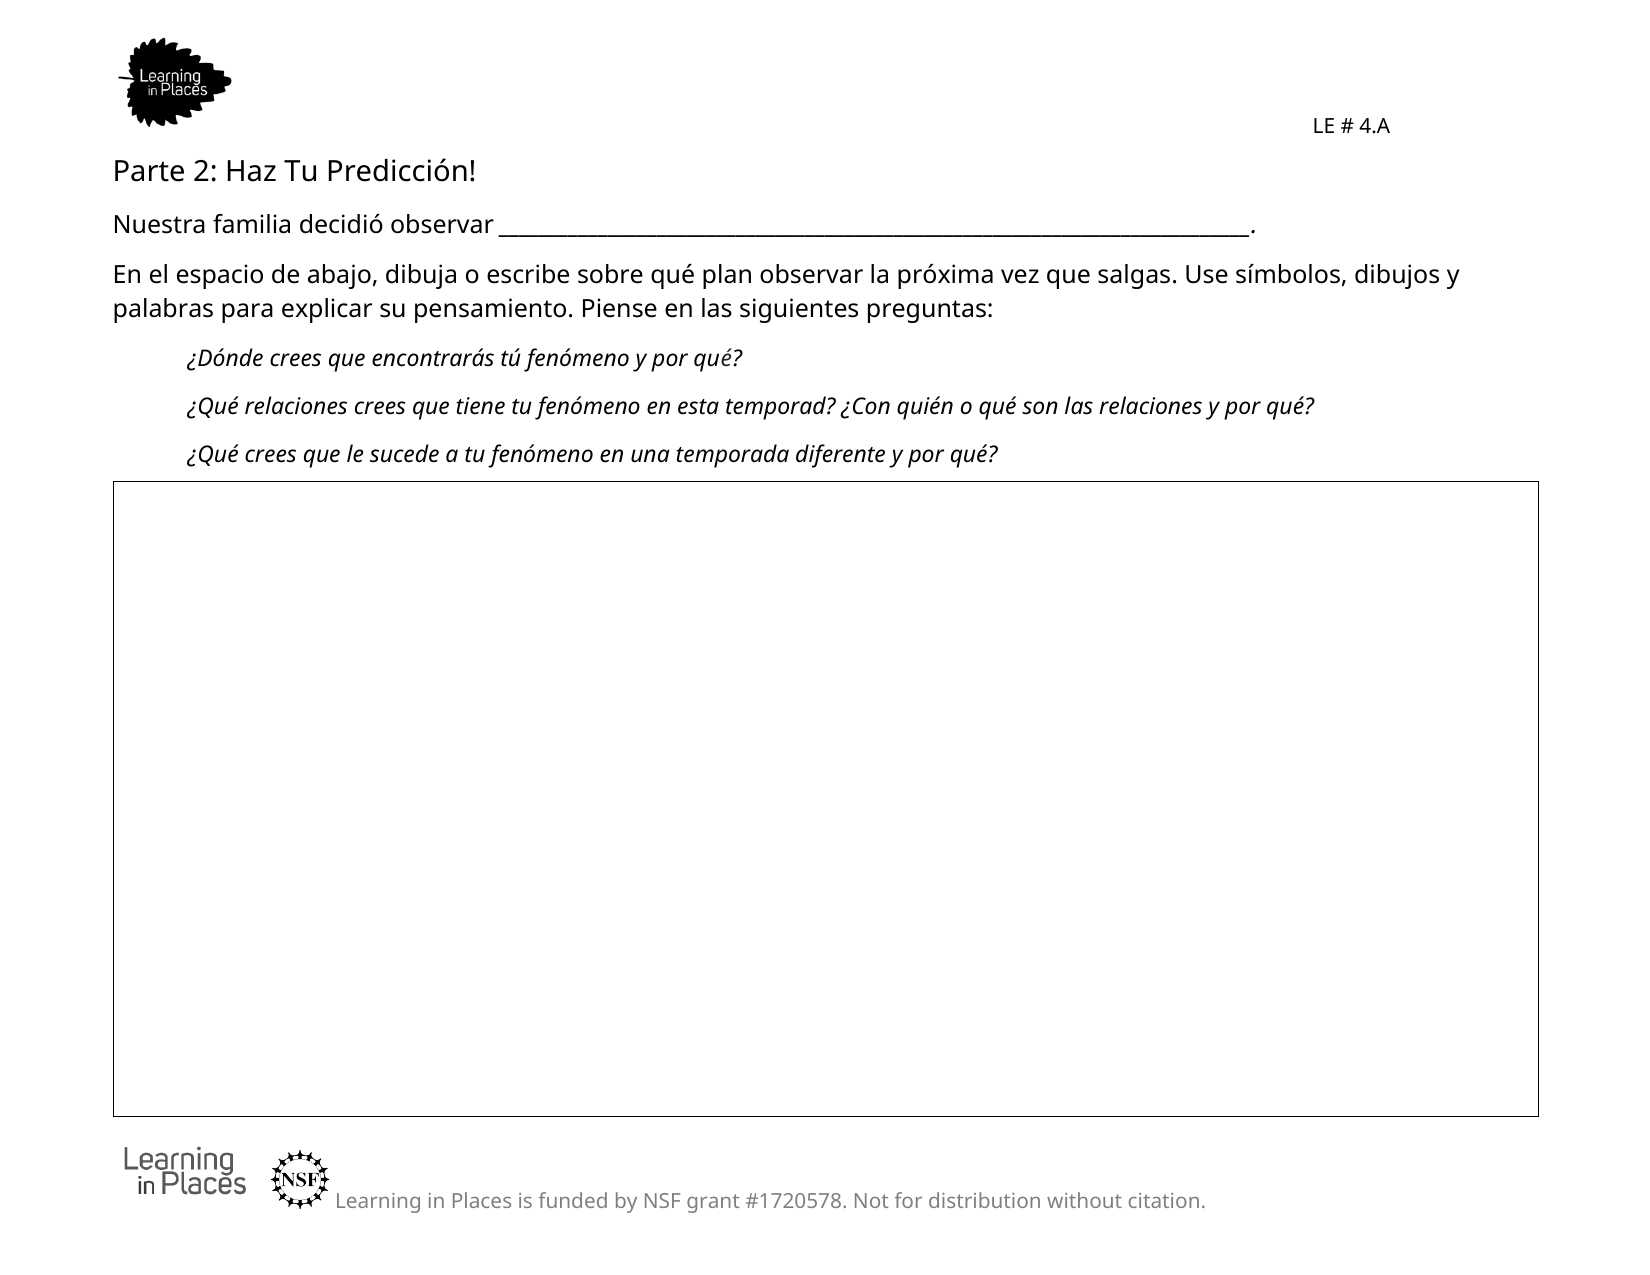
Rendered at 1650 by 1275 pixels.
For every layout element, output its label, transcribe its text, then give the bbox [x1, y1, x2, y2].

subtitle Parte 2: Haz Tu Predicción! [112, 150, 1537, 190]
subtitle ¿Dónde crees que encontrarás tú fenómeno y por qué? [187, 342, 720, 373]
picture [270, 1150, 330, 1209]
subtitle En el espacio de abajo, dibuja o escribe sobre qué plan observar la próxima vez que salgas. Use símbolos, dibujos y palabras para explicar su pensamiento. Piense en las siguientes preguntas: [112, 257, 1537, 325]
subtitle Nuestra familia decidió observar ____________________________________________________________________________. [112, 206, 1537, 240]
subtitle ¿Qué crees que le sucede a tu fenómeno en una temporada diferente y por qué? [187, 438, 1537, 469]
subtitle ¿Qué relaciones crees que tiene tu fenómeno en esta temporad? ¿Con quién o qué son las relaciones y por qué? [187, 390, 1537, 421]
table_header [114, 482, 1538, 1116]
picture [117, 1130, 255, 1209]
picture [112, 29, 239, 134]
subtitle ¿Dónde crees que encontrarás tú fenómeno y por qué? [732, 342, 1537, 373]
